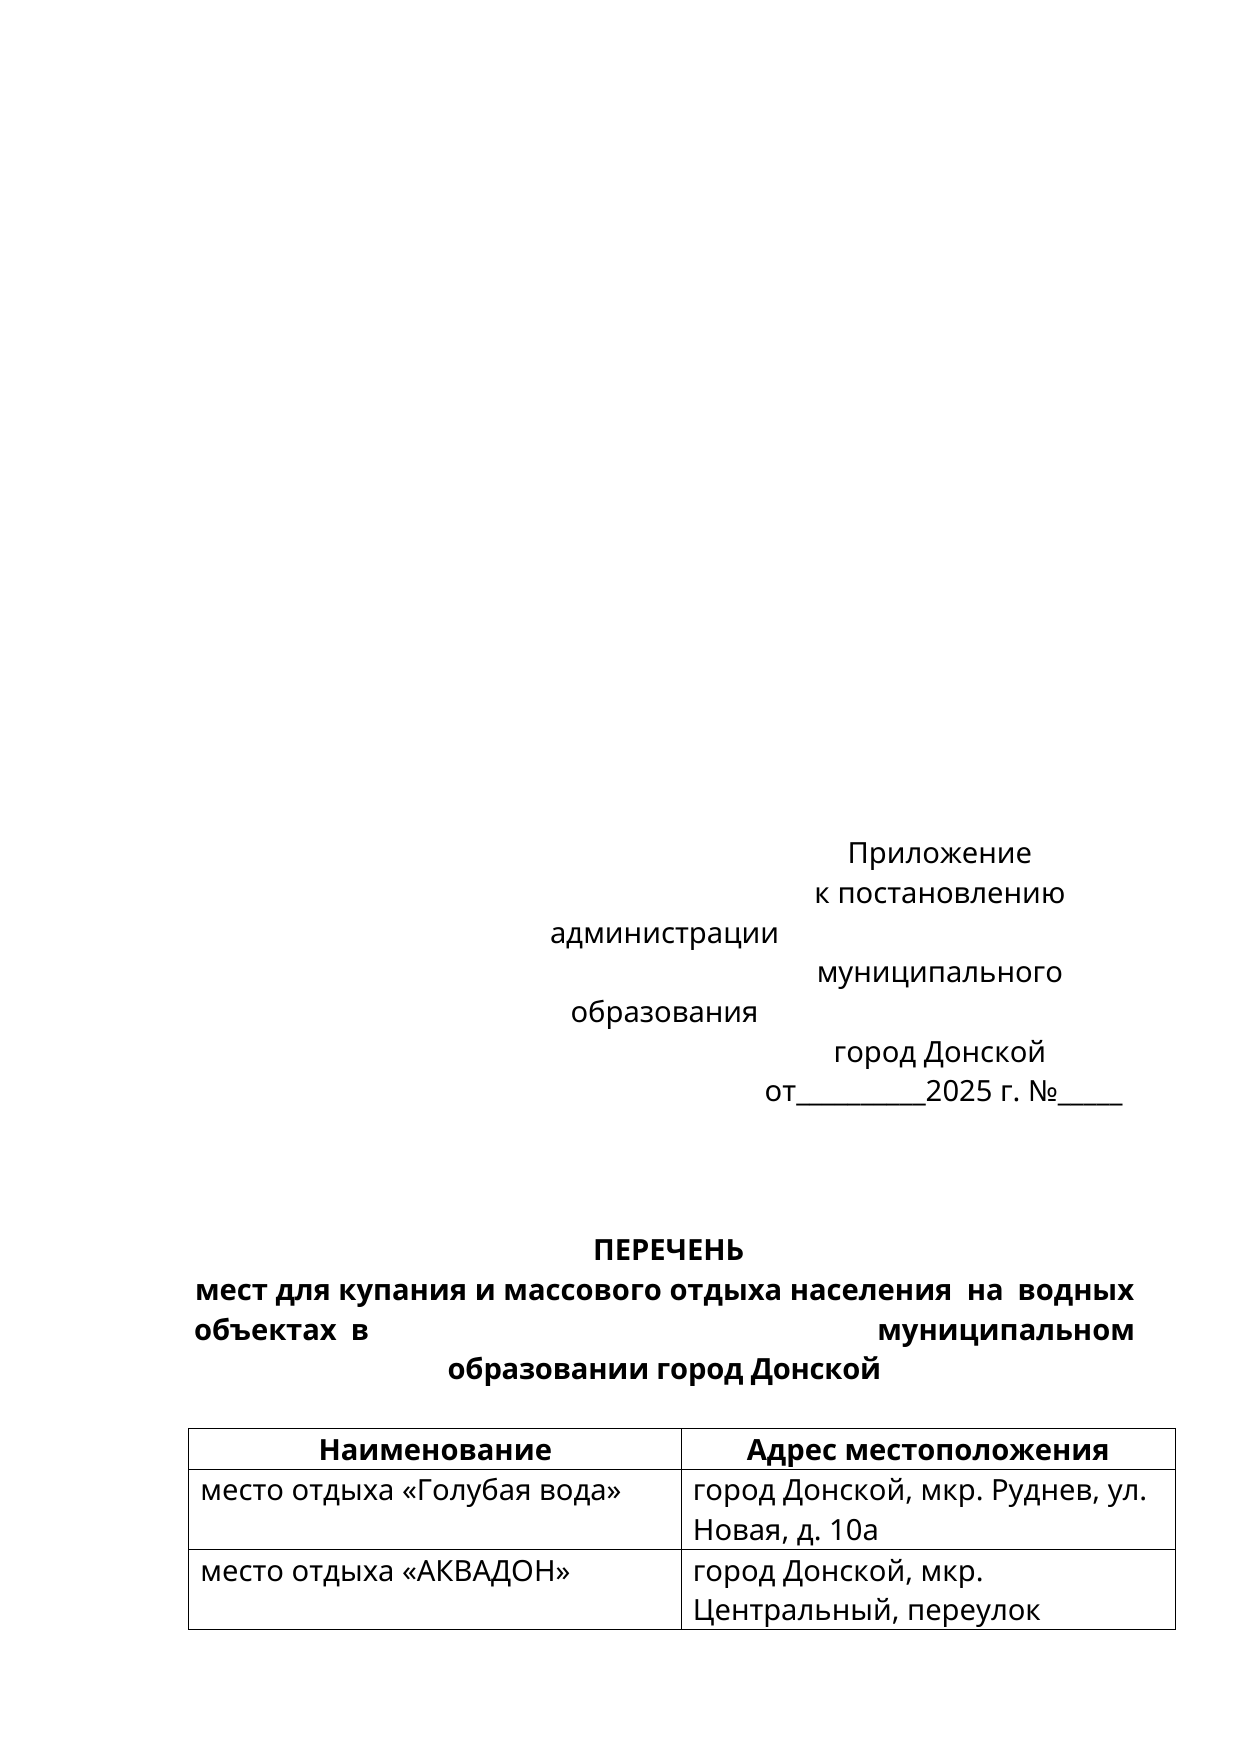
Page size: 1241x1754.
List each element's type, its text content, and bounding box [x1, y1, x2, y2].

table_header Наименование [189, 1429, 681, 1468]
table_cell место отдыха «Голубая вода» [189, 1470, 681, 1549]
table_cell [682, 1550, 1175, 1629]
text Приложение [177, 832, 1152, 872]
text муниципального образования [177, 952, 1152, 1031]
text ПЕРЕЧЕНЬ [177, 1229, 1152, 1269]
text к постановлению администрации [177, 872, 1152, 952]
table_cell город Донской, мкр. Руднев, ул. Новая, д. 10а [682, 1470, 1175, 1549]
text мест для купания и массового отдыха населения на водных объектах в муниципальном образовании город Донской [177, 1269, 1152, 1388]
text город Донской [177, 1031, 1152, 1071]
text от__________2025 г. №_____ [177, 1071, 1152, 1110]
table_header Адрес местоположения [682, 1429, 1175, 1468]
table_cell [189, 1550, 681, 1629]
